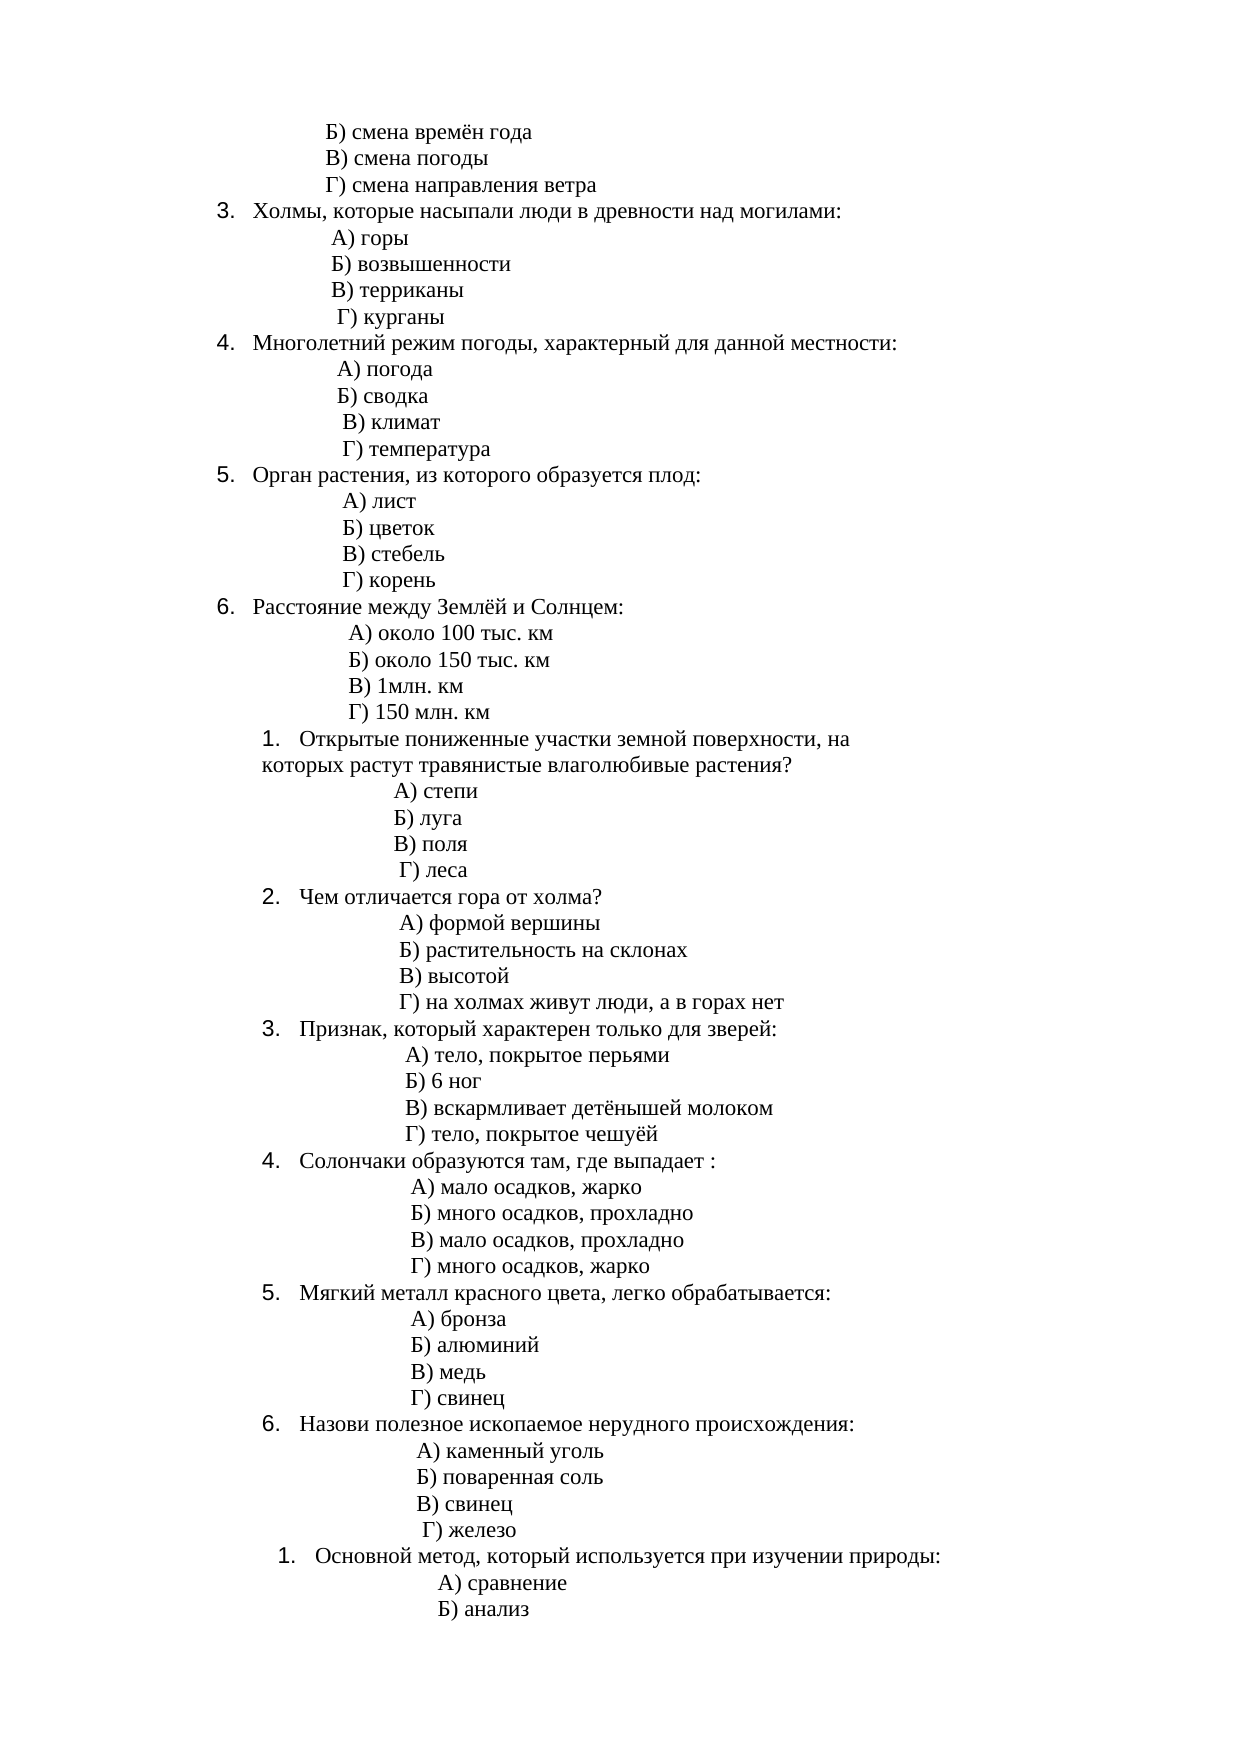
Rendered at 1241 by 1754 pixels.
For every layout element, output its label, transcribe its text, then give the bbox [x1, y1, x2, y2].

text В) терриканы [216, 276, 1152, 303]
text Б) около 150 тыс. км [216, 646, 1152, 672]
list Открытые пониженные участки земной поверхности, на [262, 725, 1152, 751]
list Солончаки образуются там, где выпадает : [262, 1147, 1152, 1173]
text А) бронза [262, 1305, 1152, 1331]
text А) тело, покрытое перьями [262, 1041, 1152, 1068]
list Признак, который характерен только для зверей: [262, 1015, 1152, 1041]
text А) степи [262, 777, 1152, 804]
list Расстояние между Землёй и Солнцем: [216, 593, 1152, 619]
text Б) смена времён года [216, 118, 1152, 144]
text Г) 150 млн. км [216, 698, 1152, 725]
text Г) температура [216, 434, 1152, 461]
list Холмы, которые насыпали люди в древности над могилами: [216, 197, 1152, 224]
text Г) курганы [216, 303, 1152, 329]
text Б) алюминий [262, 1331, 1152, 1358]
text А) погода [216, 356, 1152, 382]
text В) стебель [216, 540, 1152, 566]
text Б) поваренная соль [262, 1463, 1152, 1489]
text А) лист [216, 487, 1152, 514]
text которых растут травянистые влаголюбивые растения? [262, 751, 1152, 777]
text Г) тело, покрытое чешуёй [262, 1120, 1152, 1147]
text Г) свинец [262, 1384, 1152, 1410]
list Орган растения, из которого образуется плод: [216, 461, 1152, 487]
text Б) луга [262, 804, 1152, 830]
list Многолетний режим погоды, характерный для данной местности: [216, 329, 1152, 356]
text В) мало осадков, прохладно [262, 1226, 1152, 1252]
text Г) смена направления ветра [216, 171, 1152, 197]
text Б) растительность на склонах [262, 936, 1152, 962]
text Б) цветок [216, 514, 1152, 540]
text А) мало осадков, жарко [262, 1173, 1152, 1199]
text Г) корень [216, 566, 1152, 593]
text А) сравнение [277, 1569, 1152, 1595]
text А) горы [216, 224, 1152, 250]
text Б) анализ [277, 1595, 1152, 1621]
text А) около 100 тыс. км [216, 619, 1152, 646]
text Б) возвышенности [216, 250, 1152, 276]
text А) каменный уголь [262, 1437, 1152, 1463]
text В) свинец [262, 1489, 1152, 1516]
list Мягкий металл красного цвета, легко обрабатывается: [262, 1278, 1152, 1305]
text В) медь [262, 1358, 1152, 1384]
list Чем отличается гора от холма? [262, 883, 1152, 909]
text Г) железо [262, 1516, 1152, 1542]
text В) 1млн. км [216, 672, 1152, 698]
text В) смена погоды [216, 144, 1152, 171]
text Б) 6 ног [262, 1068, 1152, 1094]
text Б) много осадков, прохладно [262, 1199, 1152, 1226]
text А) формой вершины [262, 909, 1152, 936]
list Основной метод, который используется при изучении природы: [277, 1542, 1152, 1569]
text В) поля [262, 830, 1152, 857]
text В) вскармливает детёнышей молоком [262, 1094, 1152, 1120]
text Г) много осадков, жарко [262, 1252, 1152, 1278]
list Назови полезное ископаемое нерудного происхождения: [262, 1410, 1152, 1437]
text Г) на холмах живут люди, а в горах нет [262, 988, 1152, 1015]
text В) высотой [262, 962, 1152, 988]
text Г) леса [262, 857, 1152, 883]
text Б) сводка [216, 382, 1152, 408]
text В) климат [216, 408, 1152, 434]
